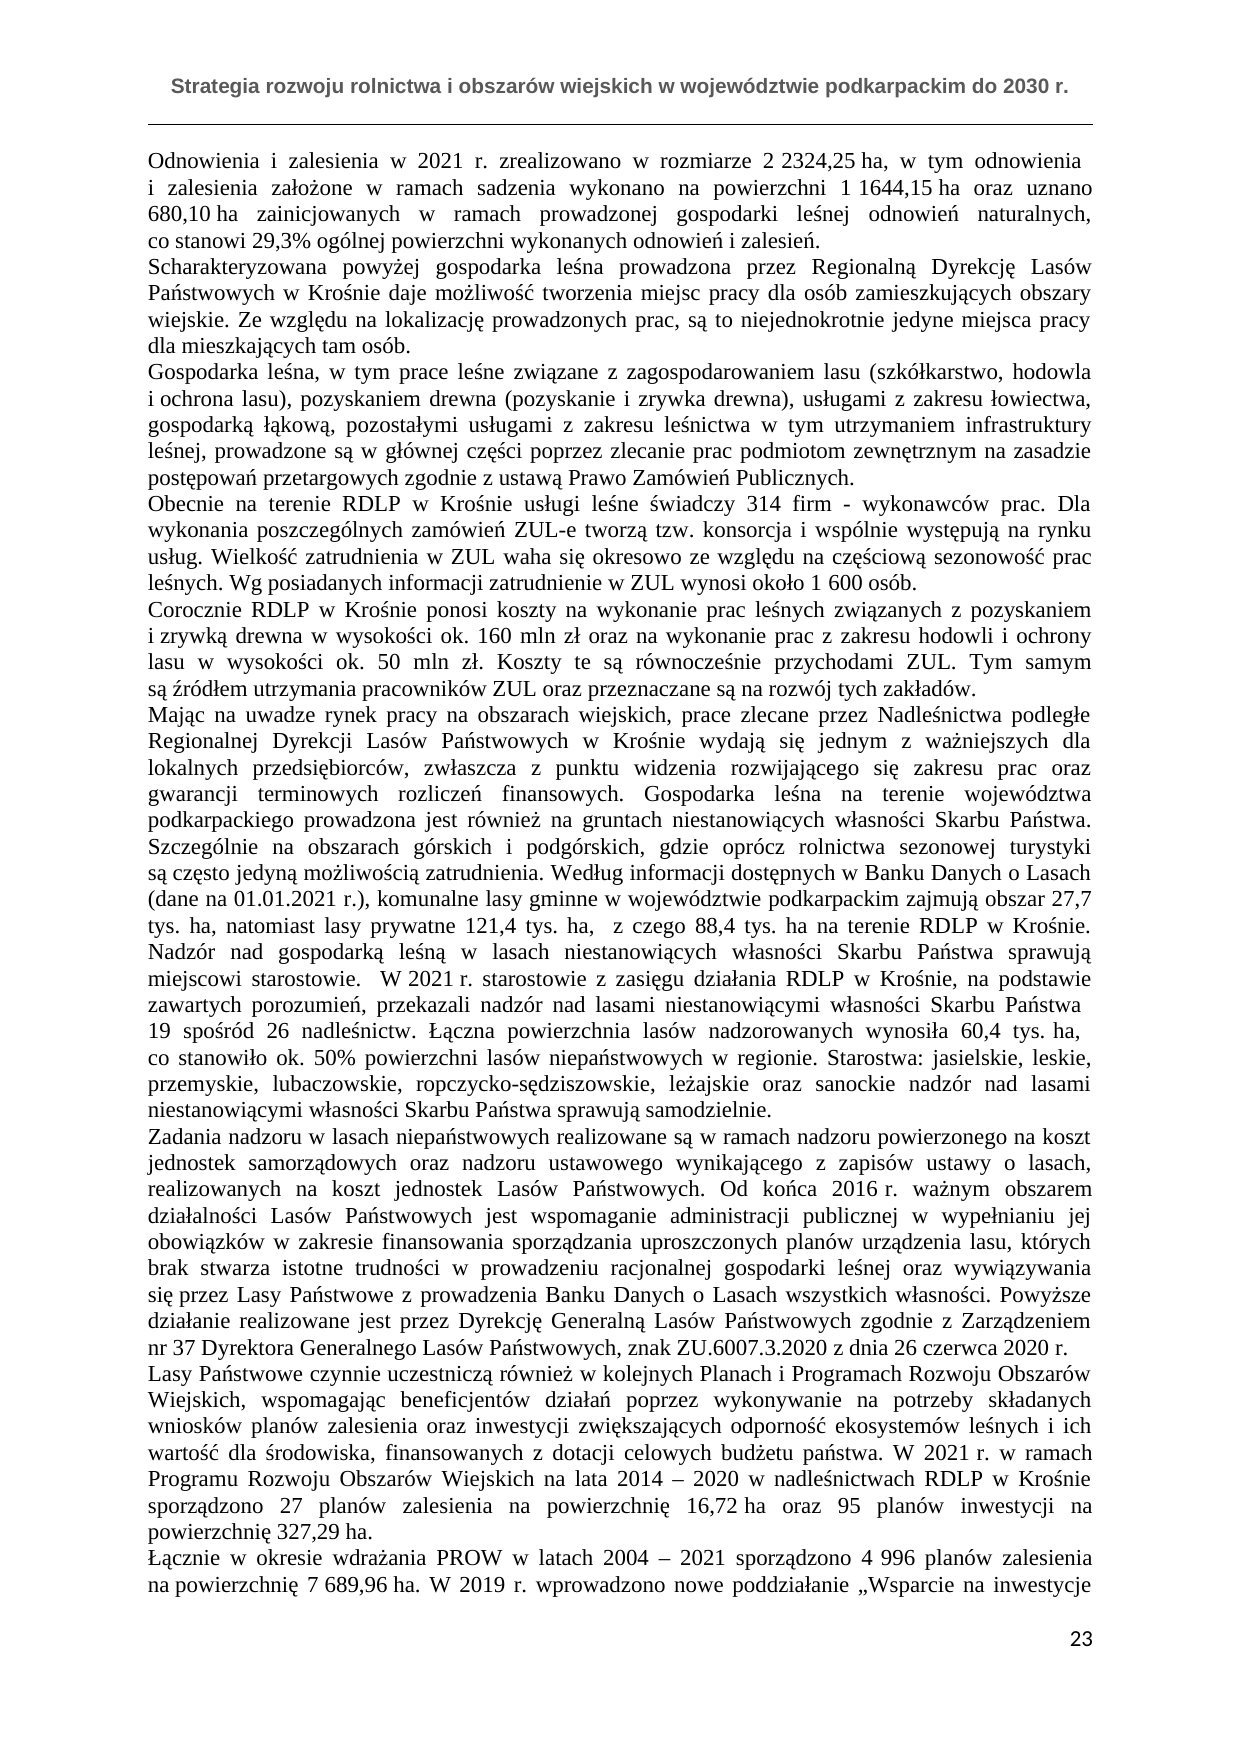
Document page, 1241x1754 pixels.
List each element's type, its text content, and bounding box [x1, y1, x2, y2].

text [148, 1544, 1093, 1597]
text Obecnie na terenie RDLP w Krośnie usługi leśne świadczy 314 firm - wykonawców prac. Dla wykonania poszczególnych zamówień ZUL-e tworzą tzw. konsorcja i wspólnie występują na rynku usług. Wielkość zatrudnienia w ZUL waha się okresowo ze względu na częściową sezonowość prac leśnych. Wg posiadanych informacji zatrudnienie w ZUL wynosi około 1 600 osób. [148, 490, 1093, 596]
text Scharakteryzowana powyżej gospodarka leśna prowadzona przez Regionalną Dyrekcję Lasów Państwowych w Krośnie daje możliwość tworzenia miejsc pracy dla osób zamieszkujących obszary wiejskie. Ze względu na lokalizację prowadzonych prac, są to niejednokrotnie jedyne miejsca pracy dla mieszkających tam osób. [148, 253, 1093, 358]
text Zadania nadzoru w lasach niepaństwowych realizowane są w ramach nadzoru powierzonego na koszt jednostek samorządowych oraz nadzoru ustawowego wynikającego z zapisów ustawy o lasach, realizowanych na koszt jednostek Lasów Państwowych. Od końca 2016 r. ważnym obszarem działalności Lasów Państwowych jest wspomaganie administracji publicznej w wypełnianiu jej obowiązków w zakresie finansowania sporządzania uproszczonych planów urządzenia lasu, których brak stwarza istotne trudności w prowadzeniu racjonalnej gospodarki leśnej oraz wywiązywania się przez Lasy Państwowe z prowadzenia Banku Danych o Lasach wszystkich własności. Powyższe działanie realizowane jest przez Dyrekcję Generalną Lasów Państwowych zgodnie z Zarządzeniem nr 37 Dyrektora Generalnego Lasów Państwowych, znak ZU.6007.3.2020 z dnia 26 czerwca 2020 r. [148, 1123, 1093, 1360]
text Gospodarka leśna, w tym prace leśne związane z zagospodarowaniem lasu (szkółkarstwo, hodowla i ochrona lasu), pozyskaniem drewna (pozyskanie i zrywka drewna), usługami z zakresu łowiectwa, gospodarką łąkową, pozostałymi usługami z zakresu leśnictwa w tym utrzymaniem infrastruktury leśnej, prowadzone są w głównej części poprzez zlecanie prac podmiotom zewnętrznym na zasadzie postępowań przetargowych zgodnie z ustawą Prawo Zamówień Publicznych. [148, 358, 1093, 490]
text Corocznie RDLP w Krośnie ponosi koszty na wykonanie prac leśnych związanych z pozyskaniem i zrywką drewna w wysokości ok. 160 mln zł oraz na wykonanie prac z zakresu hodowli i ochrony lasu w wysokości ok. 50 mln zł. Koszty te są równocześnie przychodami ZUL. Tym samym są źródłem utrzymania pracowników ZUL oraz przeznaczane są na rozwój tych zakładów. [148, 596, 1093, 701]
text Lasy Państwowe czynnie uczestniczą również w kolejnych Planach i Programach Rozwoju Obszarów Wiejskich, wspomagając beneficjentów działań poprzez wykonywanie na potrzeby składanych wniosków planów zalesienia oraz inwestycji zwiększających odporność ekosystemów leśnych i ich wartość dla środowiska, finansowanych z dotacji celowych budżetu państwa. W 2021 r. w ramach Programu Rozwoju Obszarów Wiejskich na lata 2014 – 2020 w nadleśnictwach RDLP w Krośnie sporządzono 27 planów zalesienia na powierzchnię 16,72 ha oraz 95 planów inwestycji na powierzchnię 327,29 ha. [148, 1360, 1093, 1544]
text Odnowienia i zalesienia w 2021 r. zrealizowano w rozmiarze 2 2324,25 ha, w tym odnowienia i zalesienia założone w ramach sadzenia wykonano na powierzchni 1 1644,15 ha oraz uznano 680,10 ha zainicjowanych w ramach prowadzonej gospodarki leśnej odnowień naturalnych, co stanowi 29,3% ogólnej powierzchni wykonanych odnowień i zalesień. [148, 148, 1093, 253]
text Mając na uwadze rynek pracy na obszarach wiejskich, prace zlecane przez Nadleśnictwa podległe Regionalnej Dyrekcji Lasów Państwowych w Krośnie wydają się jednym z ważniejszych dla lokalnych przedsiębiorców, zwłaszcza z punktu widzenia rozwijającego się zakresu prac oraz gwarancji terminowych rozliczeń finansowych. Gospodarka leśna na terenie województwa podkarpackiego prowadzona jest również na gruntach niestanowiących własności Skarbu Państwa. Szczególnie na obszarach górskich i podgórskich, gdzie oprócz rolnictwa sezonowej turystyki są często jedyną możliwością zatrudnienia. Według informacji dostępnych w Banku Danych o Lasach (dane na 01.01.2021 r.), komunalne lasy gminne w województwie podkarpackim zajmują obszar 27,7 tys. ha, natomiast lasy prywatne 121,4 tys. ha, z czego 88,4 tys. ha na terenie RDLP w Krośnie. Nadzór nad gospodarką leśną w lasach niestanowiących własności Skarbu Państwa sprawują miejscowi starostowie. W 2021 r. starostowie z zasięgu działania RDLP w Krośnie, na podstawie zawartych porozumień, przekazali nadzór nad lasami niestanowiącymi własności Skarbu Państwa 19 spośród 26 nadleśnictw. Łączna powierzchnia lasów nadzorowanych wynosiła 60,4 tys. ha, co stanowiło ok. 50% powierzchni lasów niepaństwowych w regionie. Starostwa: jasielskie, leskie, przemyskie, lubaczowskie, ropczycko-sędziszowskie, leżajskie oraz sanockie nadzór nad lasami niestanowiącymi własności Skarbu Państwa sprawują samodzielnie. [148, 701, 1093, 1123]
